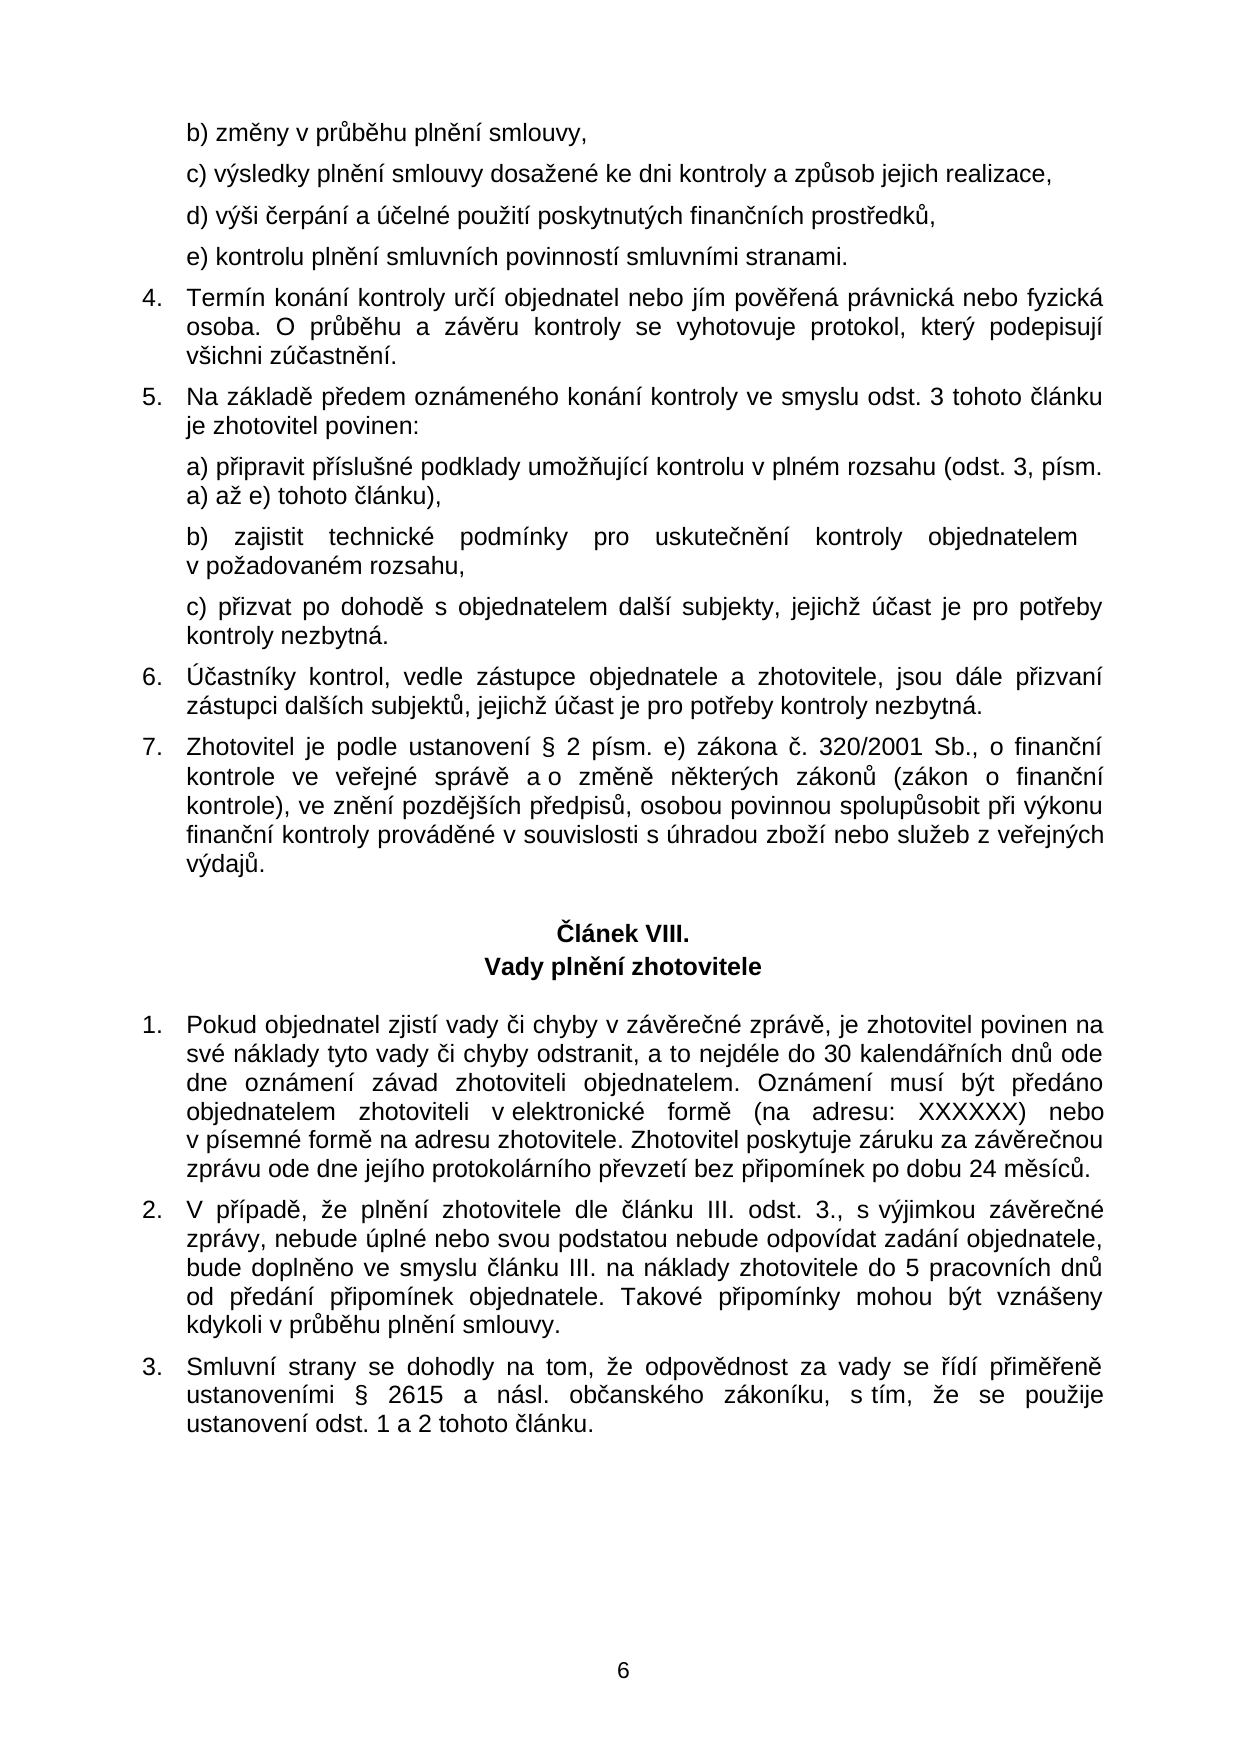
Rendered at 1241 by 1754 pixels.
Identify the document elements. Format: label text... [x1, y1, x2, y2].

text Vady plnění zhotovitele [142, 952, 1104, 981]
text e) kontrolu plnění smluvních povinností smluvními stranami. [186, 242, 1104, 271]
list V případě, že plnění zhotovitele dle článku III. odst. 3., s výjimkou závěrečné zprávy, nebude úplné nebo svou podstatou nebude odpovídat zadání objednatele, bude doplněno ve smyslu článku III. na náklady zhotovitele do 5 pracovních dnů od předání připomínek objednatele. Takové připomínky mohou být vznášeny kdykoli v průběhu plnění smlouvy. [142, 1195, 1104, 1339]
list Termín konání kontroly určí objednatel nebo jím pověřená právnická nebo fyzická osoba. O průběhu a závěru kontroly se vyhotovuje protokol, který podepisují všichni zúčastnění. [142, 283, 1104, 369]
list Smluvní strany se dohodly na tom, že odpovědnost za vady se řídí přiměřeně ustanoveními § 2615 a násl. občanského zákoníku, s tím, že se použije ustanovení odst. 1 a 2 tohoto článku. [142, 1352, 1104, 1438]
list Na základě předem oznámeného konání kontroly ve smyslu odst. 3 tohoto článku je zhotovitel povinen: [142, 382, 1104, 439]
text c) výsledky plnění smlouvy dosažené ke dni kontroly a způsob jejich realizace, [186, 159, 1104, 188]
text a) připravit příslušné podklady umožňující kontrolu v plném rozsahu (odst. 3, písm. a) až e) tohoto článku), [186, 452, 1104, 509]
text Článek VIII. [142, 919, 1104, 948]
list Pokud objednatel zjistí vady či chyby v závěrečné zprávě, je zhotovitel povinen na své náklady tyto vady či chyby odstranit, a to nejdéle do 30 kalendářních dnů ode dne oznámení závad zhotoviteli objednatelem. Oznámení musí být předáno objednatelem zhotoviteli v elektronické formě (na adresu: XXXXXX) nebo v písemné formě na adresu zhotovitele. Zhotovitel poskytuje záruku za závěrečnou zprávu ode dne jejího protokolárního převzetí bez připomínek po dobu 24 měsíců. [142, 1010, 1104, 1183]
list Zhotovitel je podle ustanovení § 2 písm. e) zákona č. 320/2001 Sb., o finanční kontrole ve veřejné správě a o změně některých zákonů (zákon o finanční kontrole), ve znění pozdějších předpisů, osobou povinnou spolupůsobit při výkonu finanční kontroly prováděné v souvislosti s úhradou zboží nebo služeb z veřejných výdajů. [142, 732, 1104, 878]
text b) zajistit technické podmínky pro uskutečnění kontroly objednatelem v požadovaném rozsahu, [186, 522, 1104, 579]
text b) změny v průběhu plnění smlouvy, [186, 118, 1104, 147]
list Účastníky kontrol, vedle zástupce objednatele a zhotovitele, jsou dále přizvaní zástupci dalších subjektů, jejichž účast je pro potřeby kontroly nezbytná. [142, 662, 1104, 719]
text d) výši čerpání a účelné použití poskytnutých finančních prostředků, [186, 201, 1104, 229]
text c) přizvat po dohodě s objednatelem další subjekty, jejichž účast je pro potřeby kontroly nezbytná. [186, 592, 1104, 649]
